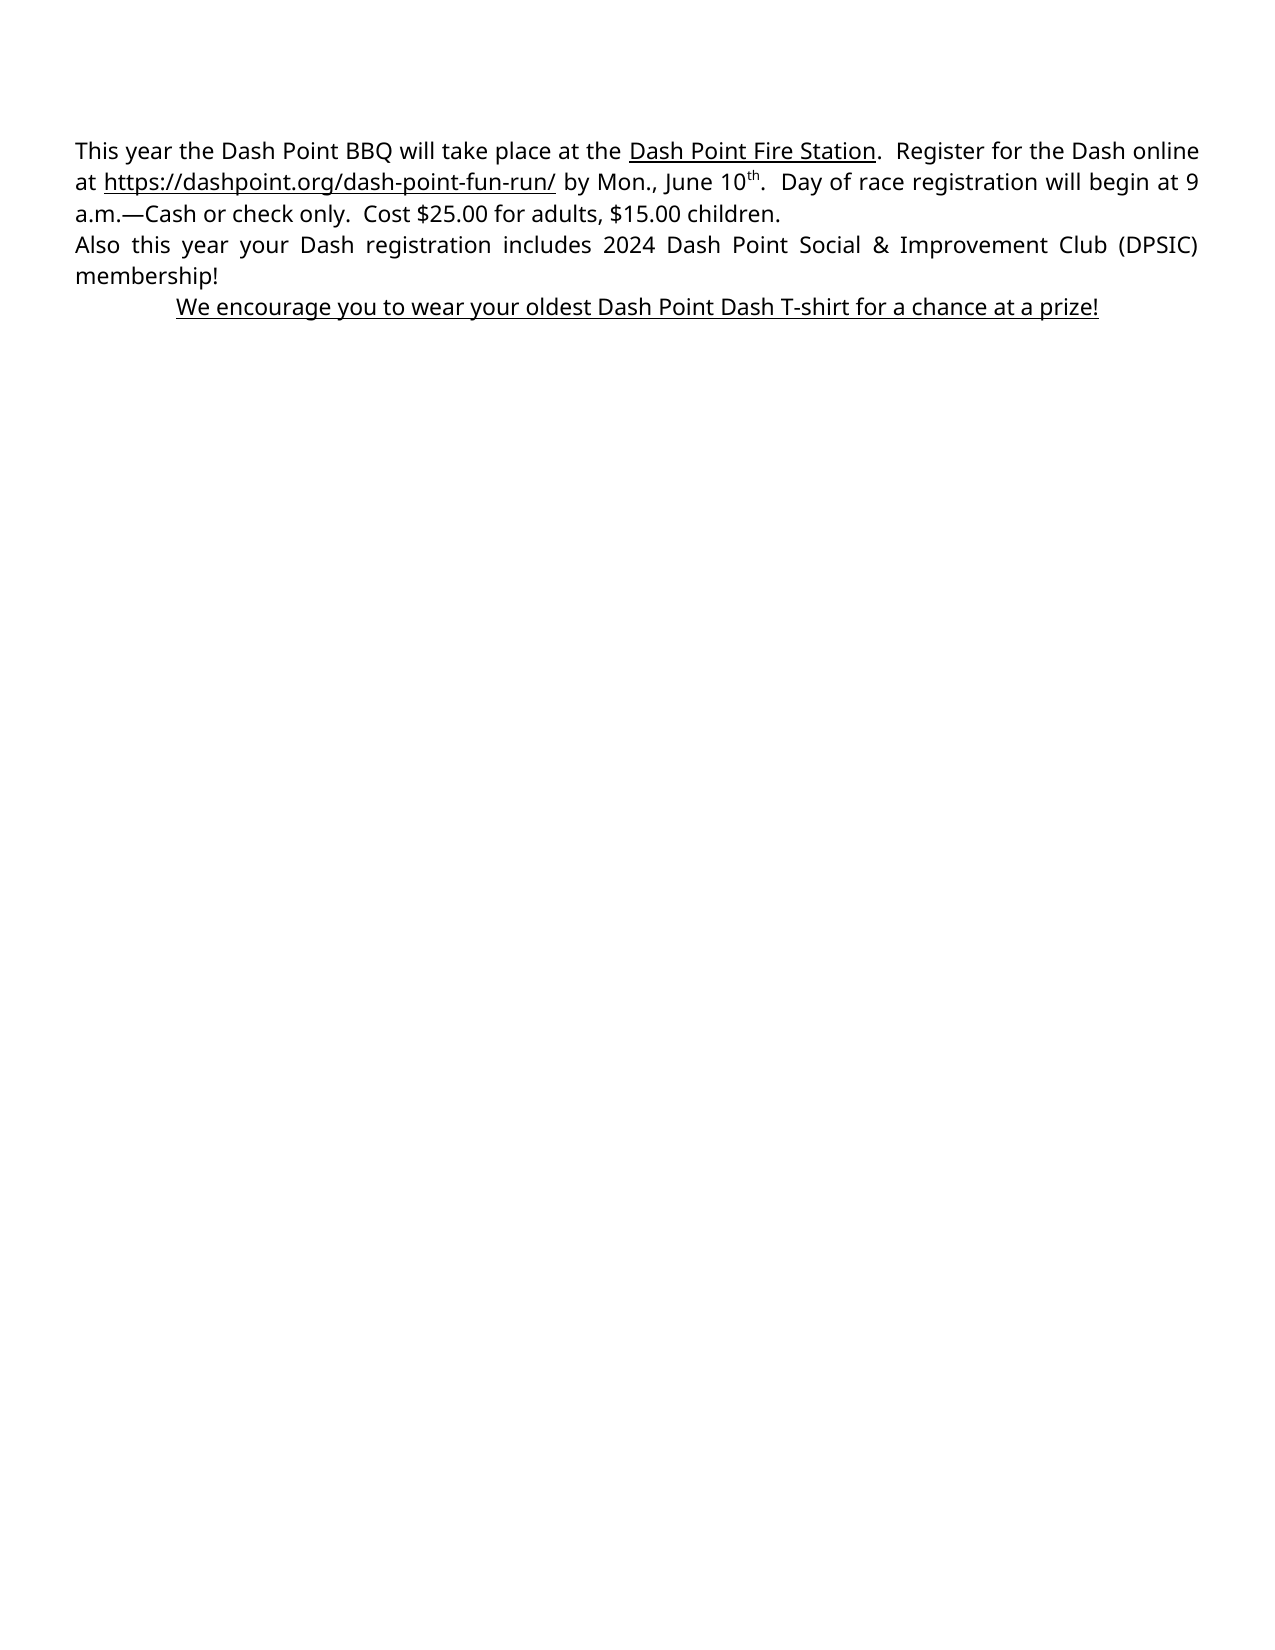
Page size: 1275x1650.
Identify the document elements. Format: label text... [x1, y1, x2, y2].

text We encourage you to wear your oldest Dash Point Dash T-shirt for a chance at a prize! [75, 291, 1200, 322]
text This year the Dash Point BBQ will take place at the Dash Point Fire Station. Register for the Dash online at https://dashpoint.org/dash-point-fun-run/ by Mon., June 10th. Day of race registration will begin at 9 a.m.—Cash or check only. Cost $25.00 for adults, $15.00 children. [75, 135, 1200, 229]
text Also this year your Dash registration includes 2024 Dash Point Social & Improvement Club (DPSIC) membership! [75, 229, 1200, 291]
